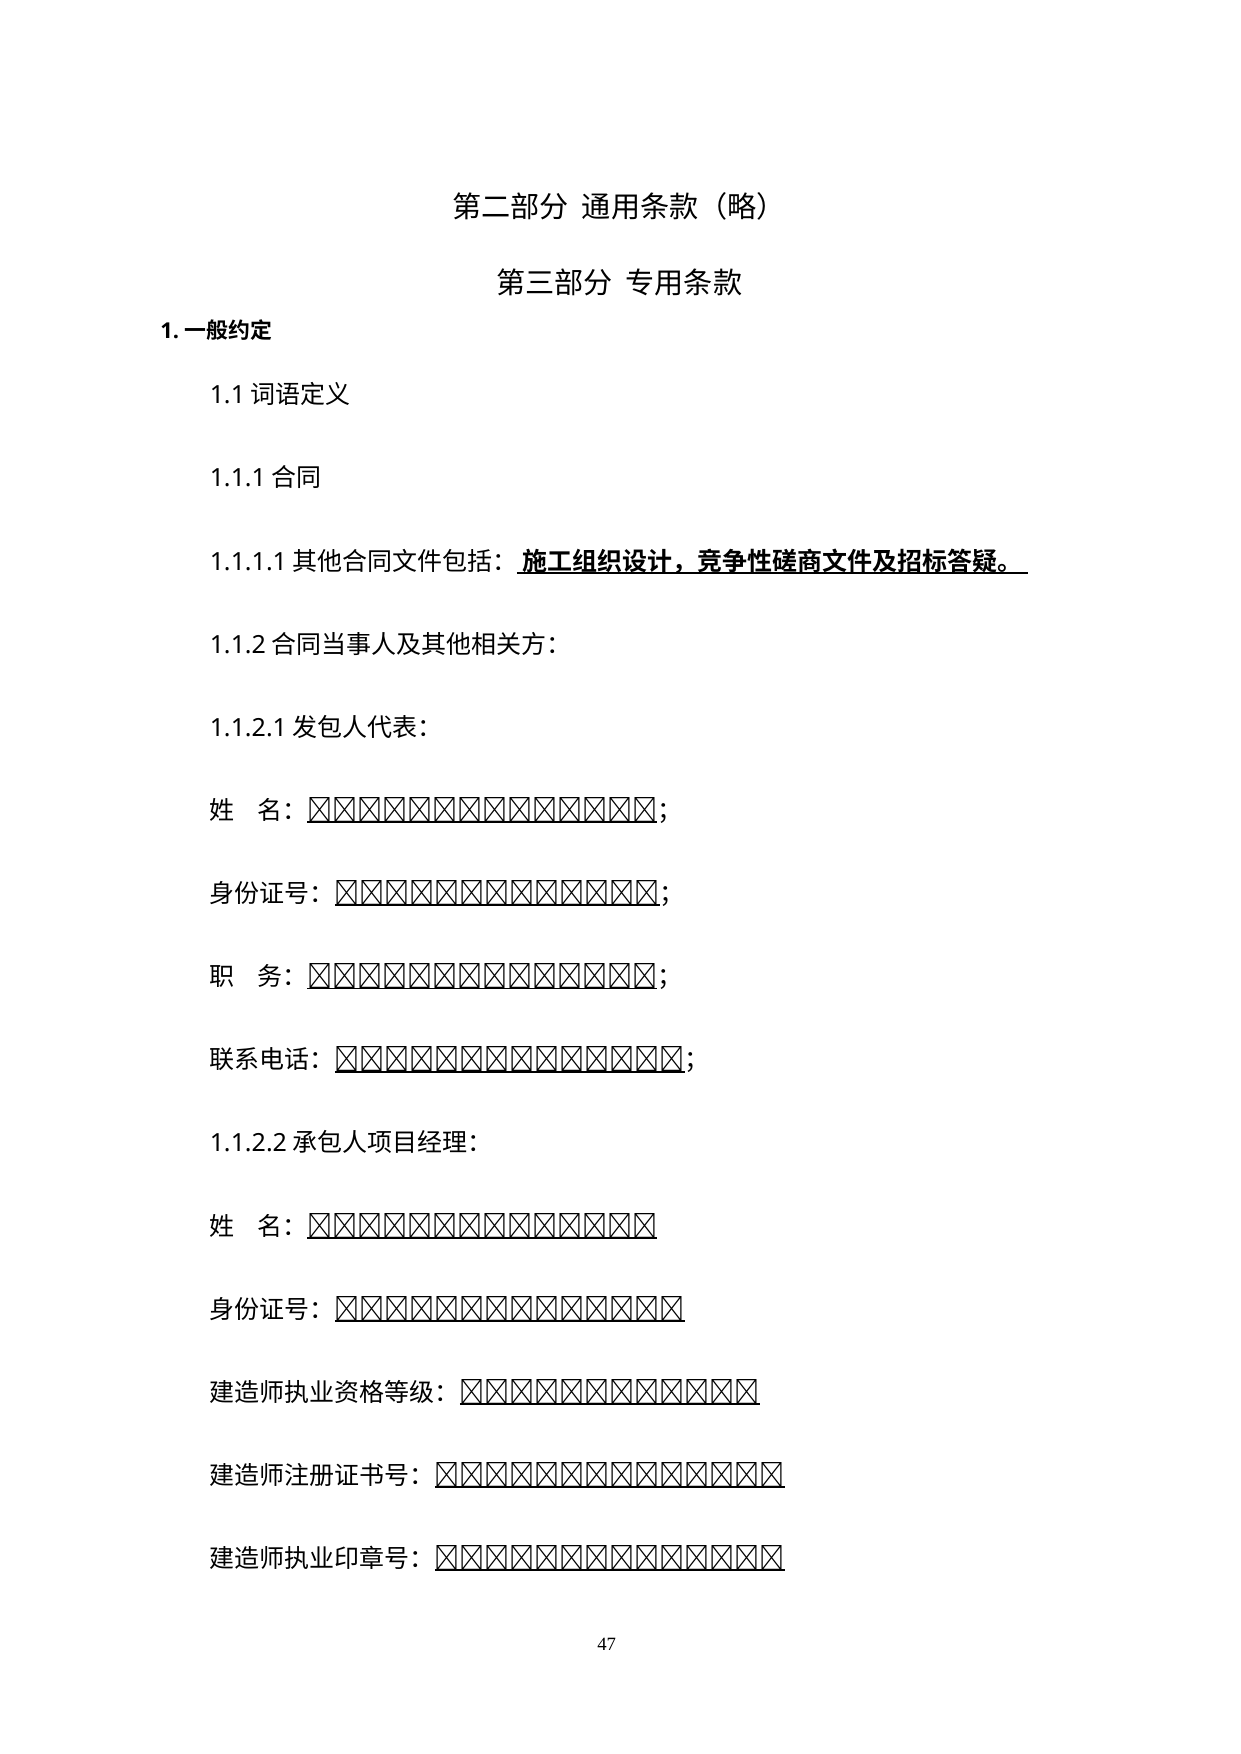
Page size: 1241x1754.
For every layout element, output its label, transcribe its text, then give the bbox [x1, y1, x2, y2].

text 姓 名： [159, 1192, 1078, 1257]
text 1.1.2.2承包人项目经理： [159, 1108, 1078, 1173]
list 1. 一般约定 [160, 313, 1078, 344]
text 联系电话：； [159, 1025, 1078, 1090]
text 1.1词语定义 [159, 360, 1078, 425]
text 身份证号：； [159, 859, 1078, 924]
text 身份证号： [159, 1275, 1078, 1340]
text 建造师注册证书号： [159, 1441, 1078, 1506]
text 1.1.1.1其他合同文件包括： 施工组织设计，竞争性磋商文件及招标答疑。 [159, 527, 1078, 592]
list 第三部分 专用条款 [159, 248, 1078, 313]
text 职 务：； [159, 942, 1078, 1007]
text 建造师执业资格等级： [159, 1358, 1078, 1423]
text 姓 名：； [159, 776, 1078, 841]
text 建造师执业印章号： [159, 1524, 1078, 1589]
list 第二部分 通用条款（略） [159, 172, 1078, 237]
text 1.1.2.1发包人代表： [159, 693, 1078, 758]
text 1.1.2合同当事人及其他相关方： [159, 610, 1078, 675]
text 1.1.1合同 [159, 443, 1078, 508]
